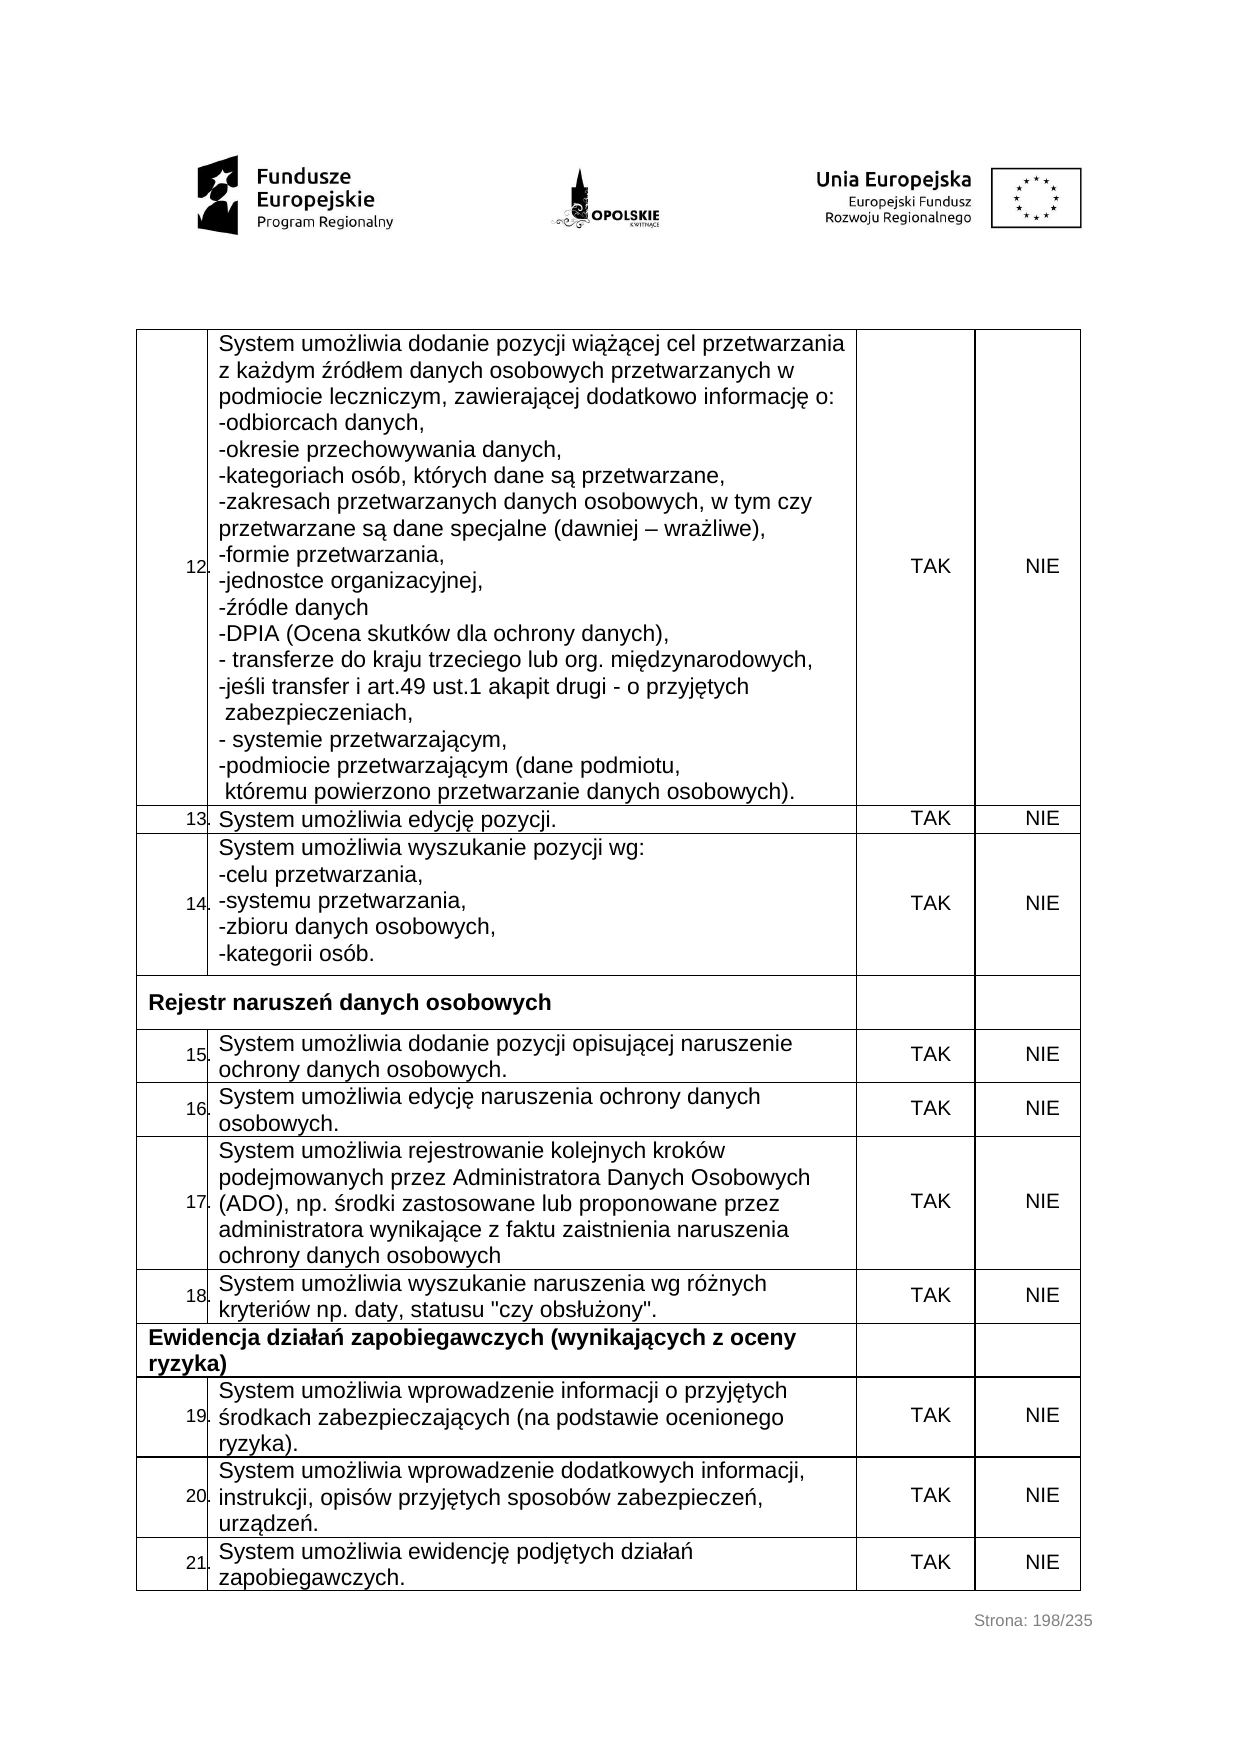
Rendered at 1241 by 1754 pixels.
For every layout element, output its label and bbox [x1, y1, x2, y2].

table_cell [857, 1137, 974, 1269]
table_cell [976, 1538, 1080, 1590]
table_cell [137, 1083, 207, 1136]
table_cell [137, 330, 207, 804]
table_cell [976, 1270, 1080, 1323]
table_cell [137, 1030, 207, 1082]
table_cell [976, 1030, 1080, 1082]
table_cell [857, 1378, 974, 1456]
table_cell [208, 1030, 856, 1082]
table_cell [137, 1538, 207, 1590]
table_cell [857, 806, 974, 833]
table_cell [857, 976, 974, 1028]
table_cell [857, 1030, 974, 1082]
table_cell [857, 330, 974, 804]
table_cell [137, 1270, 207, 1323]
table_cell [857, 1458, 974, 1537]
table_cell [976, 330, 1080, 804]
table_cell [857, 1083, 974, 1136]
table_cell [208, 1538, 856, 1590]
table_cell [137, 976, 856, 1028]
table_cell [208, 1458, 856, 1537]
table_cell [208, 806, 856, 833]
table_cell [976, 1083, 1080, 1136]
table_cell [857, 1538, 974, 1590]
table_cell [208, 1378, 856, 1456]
picture [177, 134, 1102, 255]
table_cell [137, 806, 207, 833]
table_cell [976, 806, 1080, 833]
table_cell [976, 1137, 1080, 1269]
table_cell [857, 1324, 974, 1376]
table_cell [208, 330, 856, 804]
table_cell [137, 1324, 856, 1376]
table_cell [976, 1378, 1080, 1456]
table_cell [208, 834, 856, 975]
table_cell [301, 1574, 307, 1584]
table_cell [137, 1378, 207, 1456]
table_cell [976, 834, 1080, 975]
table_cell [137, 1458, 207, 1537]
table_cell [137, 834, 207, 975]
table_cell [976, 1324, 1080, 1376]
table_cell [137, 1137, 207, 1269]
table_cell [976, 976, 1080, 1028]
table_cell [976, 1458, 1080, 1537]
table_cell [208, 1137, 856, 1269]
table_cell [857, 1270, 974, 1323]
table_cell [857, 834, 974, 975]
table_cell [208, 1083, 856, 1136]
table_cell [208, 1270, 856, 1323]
